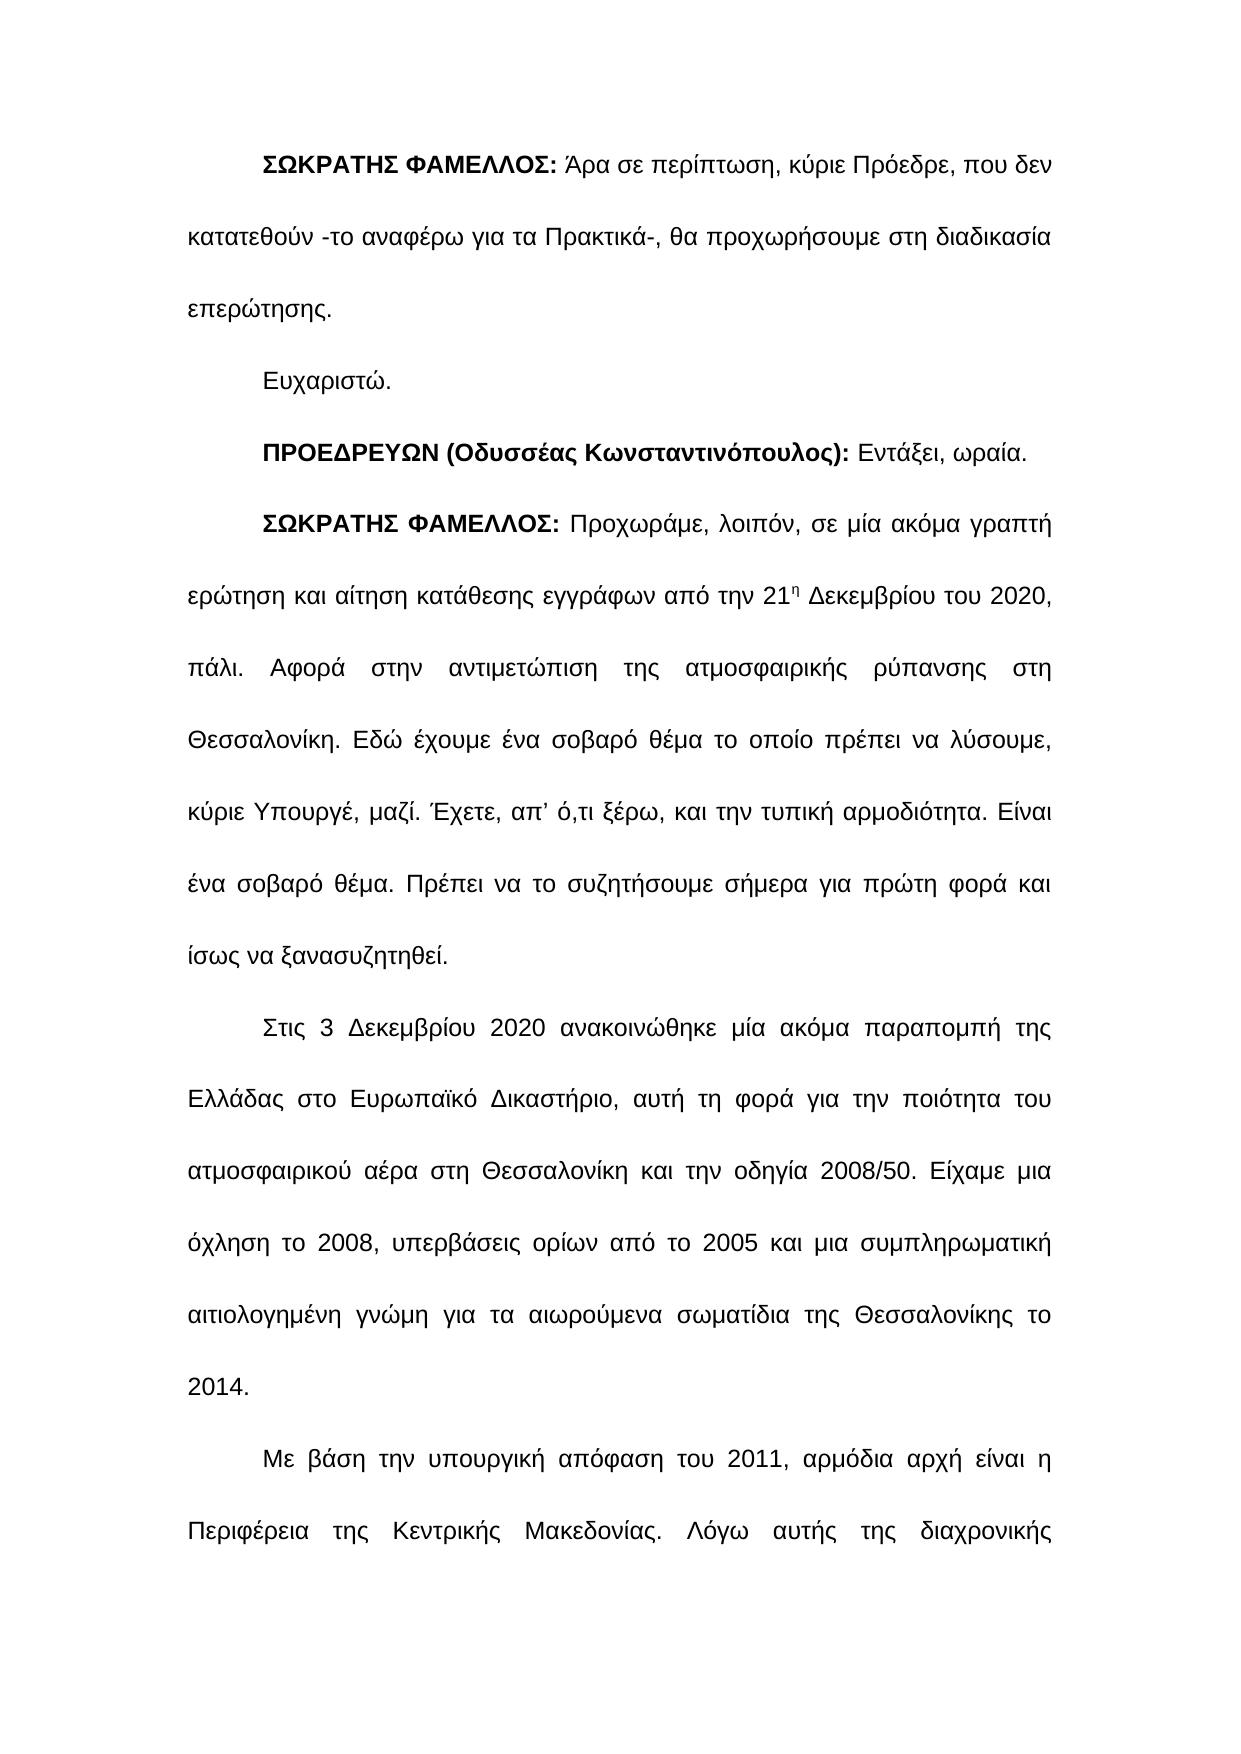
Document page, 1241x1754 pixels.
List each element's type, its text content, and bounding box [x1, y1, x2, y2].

text ΠΡΟΕΔΡΕΥΩΝ (Οδυσσέας Κωνσταντινόπουλος): Εντάξει, ωραία. [187, 437, 1053, 466]
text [187, 1444, 1053, 1544]
text ΣΩΚΡΑΤΗΣ ΦΑΜΕΛΛΟΣ: Προχωράμε, λοιπόν, σε μία ακόμα γραπτή ερώτηση και αίτηση κατάθεσης εγγράφων από την 21η Δεκεμβρίου του 2020, πάλι. Αφορά στην αντιμετώπιση της ατμοσφαιρικής ρύπανσης στη Θεσσαλονίκη. Εδώ έχουμε ένα σοβαρό θέμα το οποίο πρέπει να λύσουμε, κύριε Υπουργέ, μαζί. Έχετε, απ’ ό,τι ξέρω, και την τυπική αρμοδιότητα. Είναι ένα σοβαρό θέμα. Πρέπει να το συζητήσουμε σήμερα για πρώτη φορά και ίσως να ξανασυζητηθεί. [187, 509, 1053, 969]
text Ευχαριστώ. [187, 366, 1053, 394]
text Στις 3 Δεκεμβρίου 2020 ανακοινώθηκε μία ακόμα παραπομπή της Ελλάδας στο Ευρωπαϊκό Δικαστήριο, αυτή τη φορά για την ποιότητα του ατμοσφαιρικού αέρα στη Θεσσαλονίκη και την οδηγία 2008/50. Είχαμε μια όχληση το 2008, υπερβάσεις ορίων από το 2005 και μια συμπληρωματική αιτιολογημένη γνώμη για τα αιωρούμενα σωματίδια της Θεσσαλονίκης το 2014. [187, 1012, 1053, 1401]
text ΣΩΚΡΑΤΗΣ ΦΑΜΕΛΛΟΣ: Άρα σε περίπτωση, κύριε Πρόεδρε, που δεν κατατεθούν -το αναφέρω για τα Πρακτικά-, θα προχωρήσουμε στη διαδικασία επερώτησης. [187, 150, 1053, 322]
